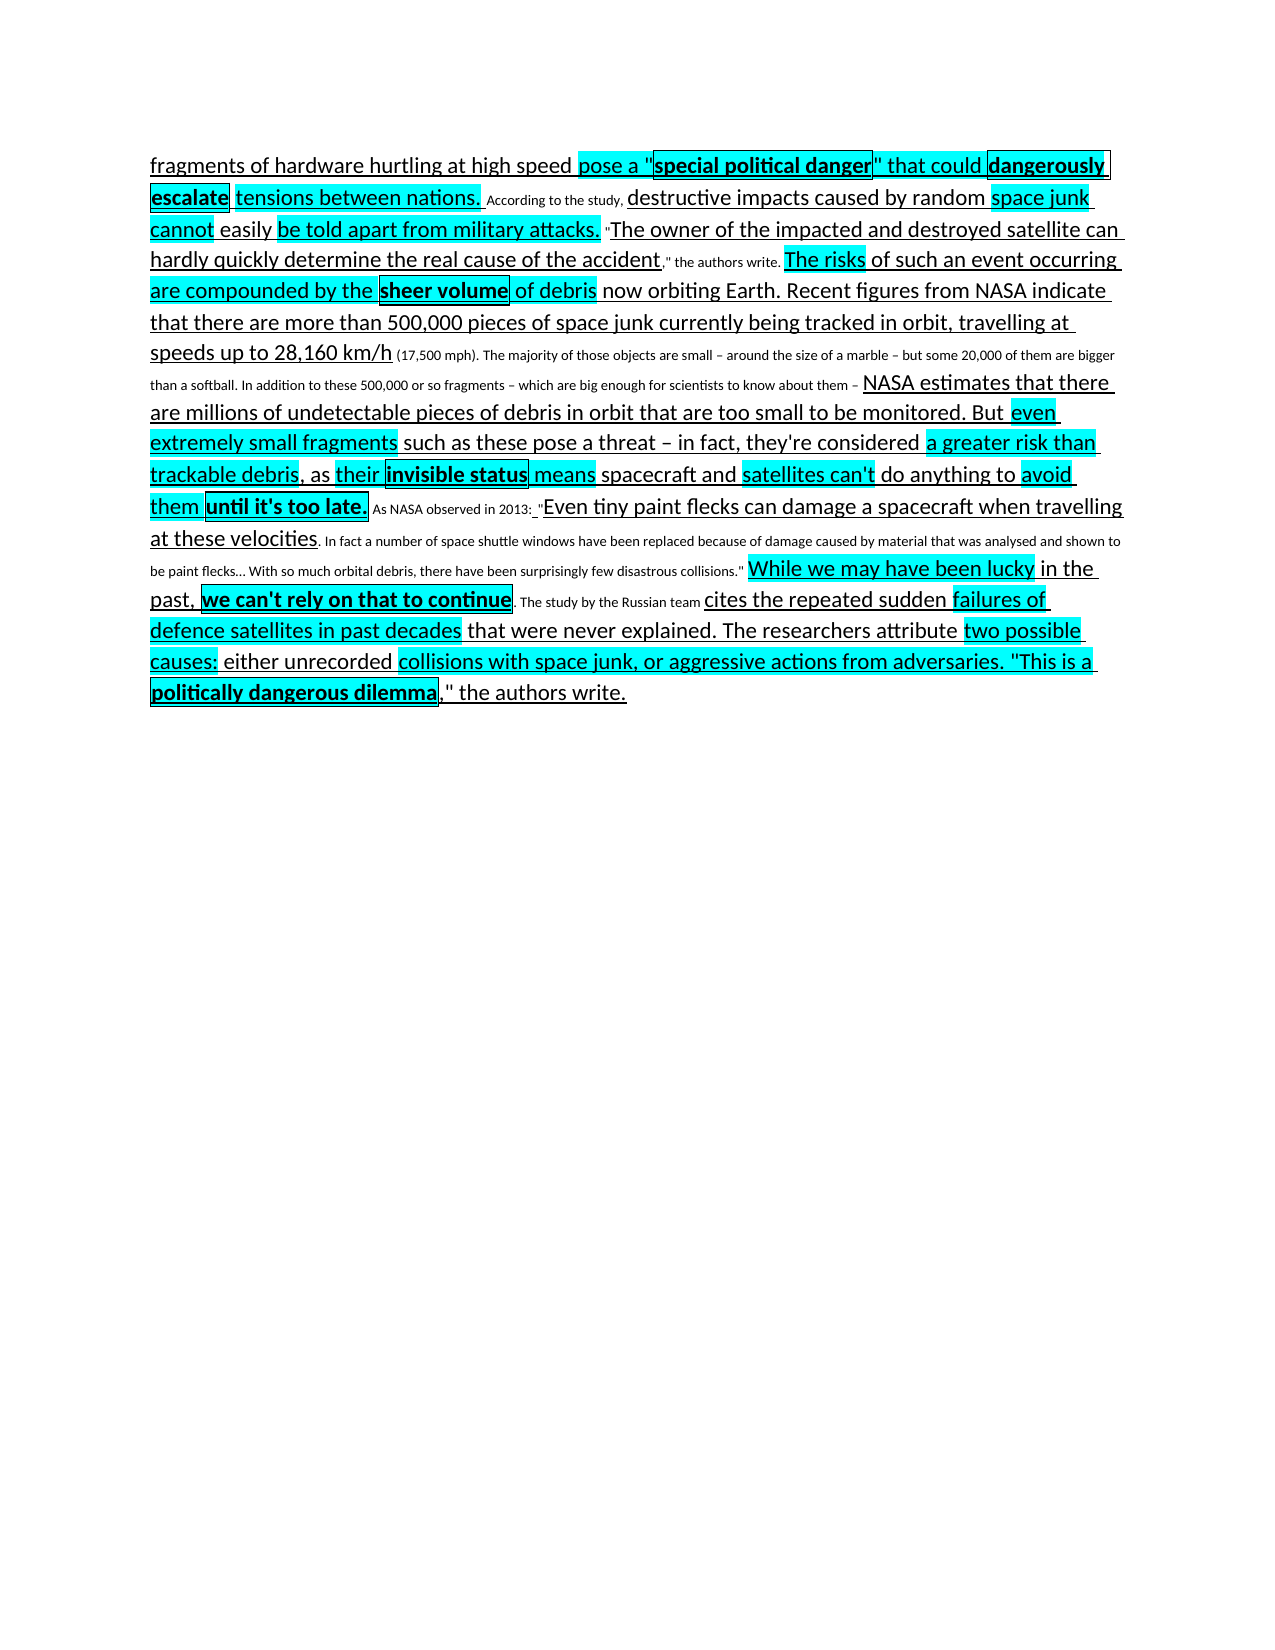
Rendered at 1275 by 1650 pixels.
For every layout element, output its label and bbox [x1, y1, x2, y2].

text [150, 150, 1125, 707]
